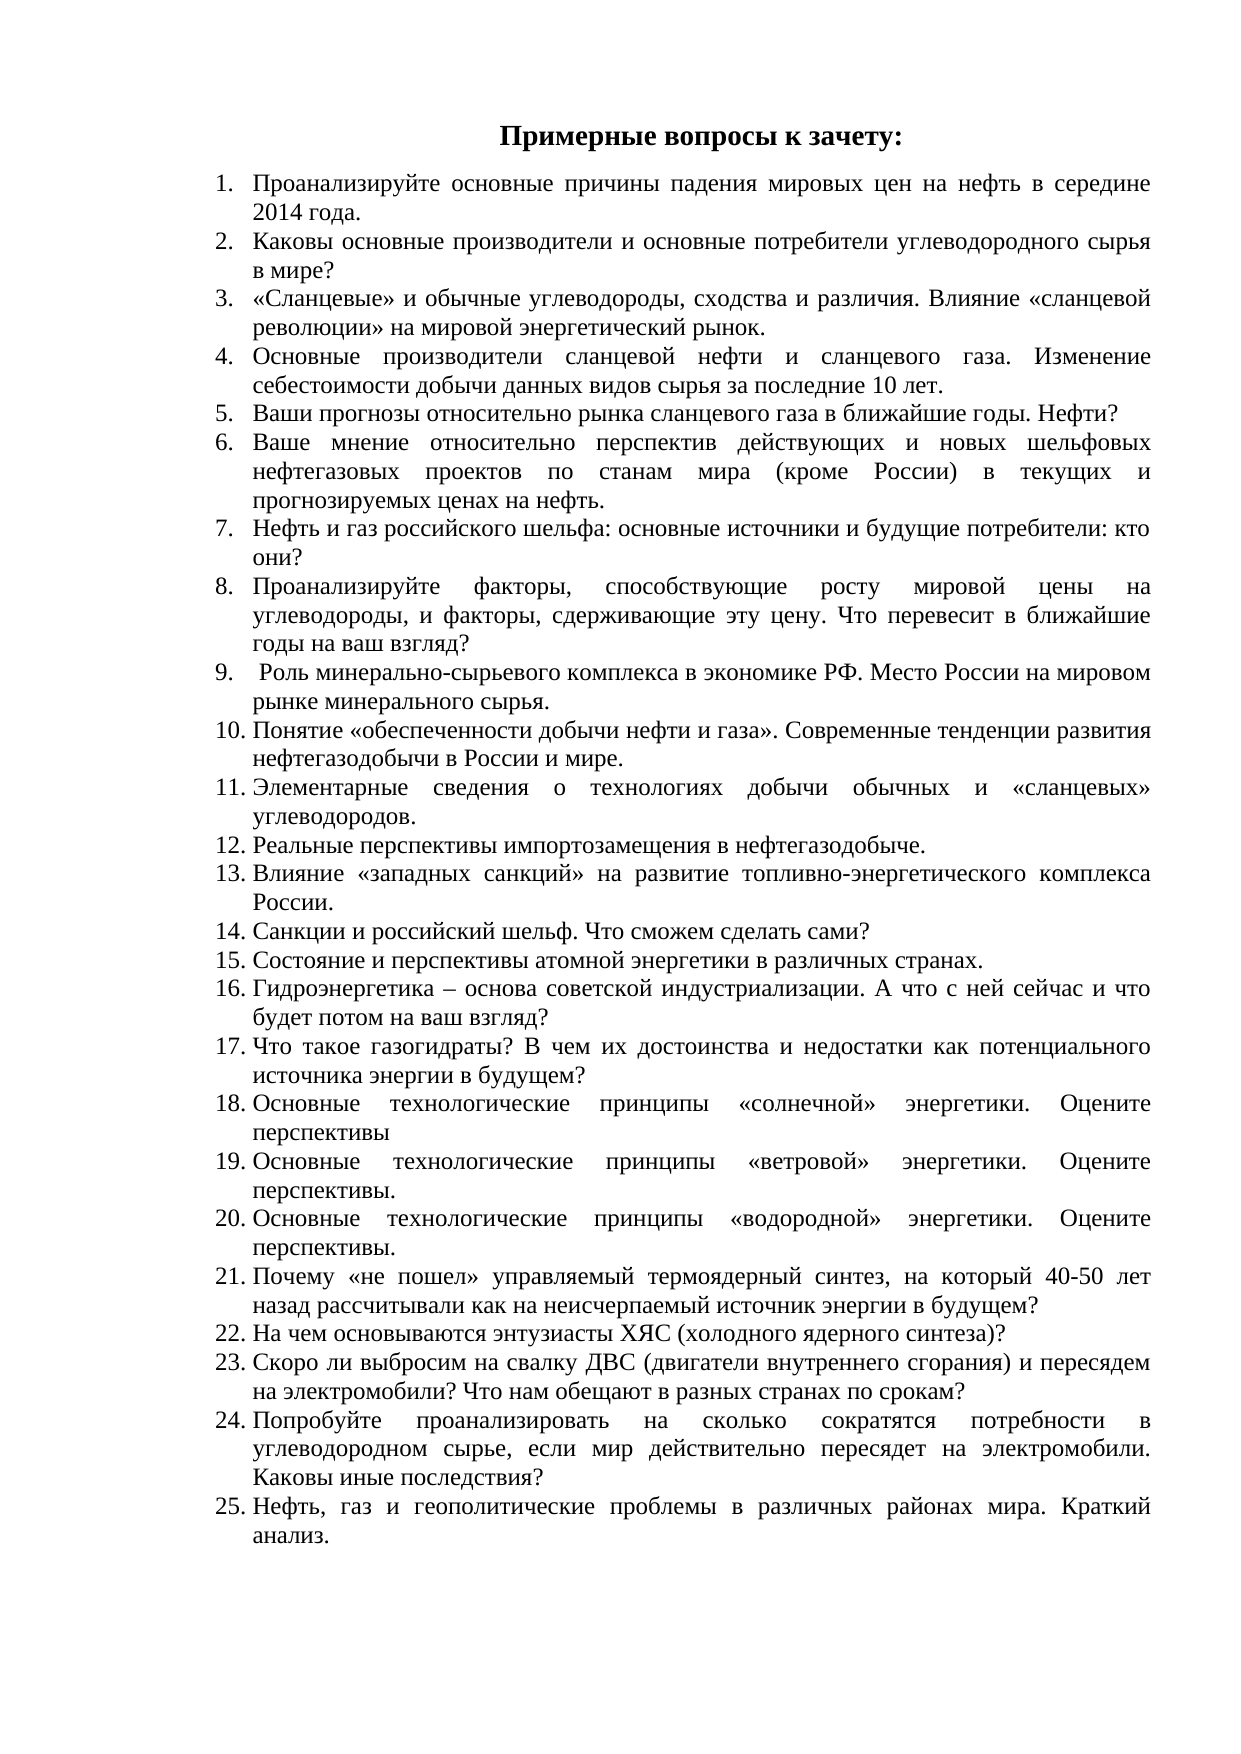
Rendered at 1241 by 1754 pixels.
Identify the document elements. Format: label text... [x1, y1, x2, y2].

list Проанализируйте факторы, способствующие росту мировой цены на углеводороды, и факторы, сдерживающие эту цену. Что перевесит в ближайшие годы на ваш взгляд? [215, 571, 1152, 657]
list Ваше мнение относительно перспектив действующих и новых шельфовых нефтегазовых проектов по станам мира (кроме России) в текущих и прогнозируемых ценах на нефть. [215, 427, 1152, 513]
list Основные производители сланцевой нефти и сланцевого газа. Изменение себестоимости добычи данных видов сырья за последние 10 лет. [215, 341, 1152, 398]
list Проанализируйте основные причины падения мировых цен на нефть в середине 2014 года. [215, 168, 1152, 226]
list Что такое газогидраты? В чем их достоинства и недостатки как потенциального источника энергии в будущем? [215, 1031, 1152, 1088]
list Скоро ли выбросим на свалку ДВС (двигатели внутреннего сгорания) и пересядем на электромобили? Что нам обещают в разных странах по срокам? [215, 1347, 1152, 1405]
list «Сланцевые» и обычные углеводороды, сходства и различия. Влияние «сланцевой революции» на мировой энергетический рынок. [215, 283, 1152, 341]
list Нефть, газ и геополитические проблемы в различных районах мира. Краткий анализ. [215, 1491, 1152, 1548]
list Элементарные сведения о технологиях добычи обычных и «сланцевых» углеводородов. [215, 772, 1152, 830]
list Гидроэнергетика – основа советской индустриализации. А что с ней сейчас и что будет потом на ваш взгляд? [215, 973, 1152, 1031]
list Понятие «обеспеченности добычи нефти и газа». Современные тенденции развития нефтегазодобычи в России и мире. [215, 715, 1152, 772]
list Реальные перспективы импортозамещения в нефтегазодобыче. [215, 830, 1152, 858]
list Состояние и перспективы атомной энергетики в различных странах. [215, 945, 1152, 973]
list Ваши прогнозы относительно рынка сланцевого газа в ближайшие годы. Нефти? [215, 398, 1152, 427]
list Основные технологические принципы «ветровой» энергетики. Оцените перспективы. [215, 1146, 1152, 1203]
subtitle Примерные вопросы к зачету: [177, 118, 1152, 152]
list Почему «не пошел» управляемый термоядерный синтез, на который 40-50 лет назад рассчитывали как на неисчерпаемый источник энергии в будущем? [215, 1261, 1152, 1318]
list Нефть и газ российского шельфа: основные источники и будущие потребители: кто они? [215, 513, 1152, 571]
list На чем основываются энтузиасты ХЯС (холодного ядерного синтеза)? [215, 1318, 1152, 1347]
list Санкции и российский шельф. Что сможем сделать сами? [215, 916, 1152, 945]
list Основные технологические принципы «солнечной» энергетики. Оцените перспективы [215, 1088, 1152, 1146]
list Роль минерально-сырьевого комплекса в экономике РФ. Место России на мировом рынке минерального сырья. [215, 657, 1152, 715]
list Влияние «западных санкций» на развитие топливно-энергетического комплекса России. [215, 858, 1152, 916]
list Попробуйте проанализировать на сколько сократятся потребности в углеводородном сырье, если мир действительно пересядет на электромобили. Каковы иные последствия? [215, 1405, 1152, 1491]
list Основные технологические принципы «водородной» энергетики. Оцените перспективы. [215, 1203, 1152, 1261]
list Каковы основные производители и основные потребители углеводородного сырья в мире? [215, 226, 1152, 283]
